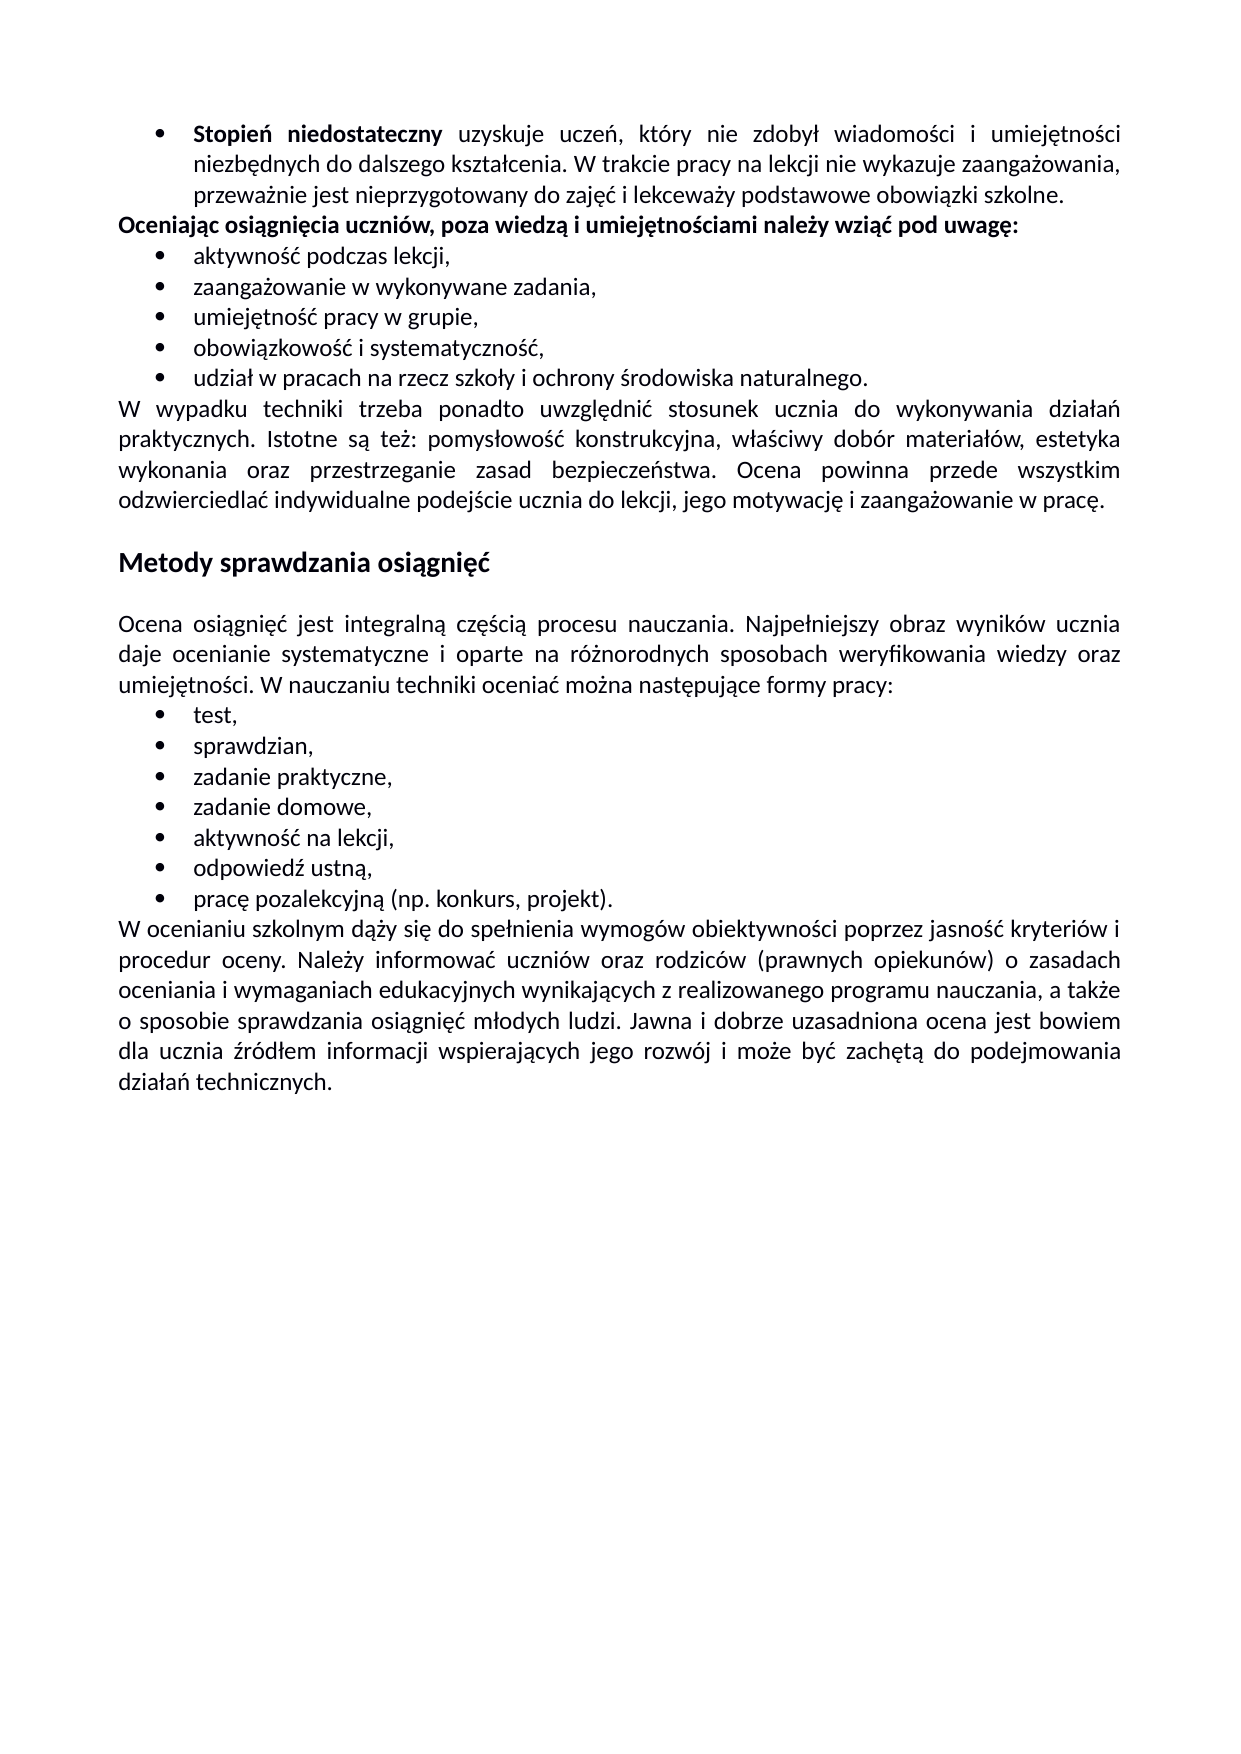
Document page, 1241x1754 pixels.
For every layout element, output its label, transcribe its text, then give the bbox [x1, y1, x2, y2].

list zaangażowanie w wykonywane zadania, [156, 271, 1122, 301]
list test, [156, 699, 1122, 730]
text Oceniając osiągnięcia uczniów, poza wiedzą i umiejętnościami należy wziąć pod uwagę: [118, 210, 1122, 240]
list zadanie domowe, [156, 791, 1122, 822]
list pracę pozalekcyjną (np. konkurs, projekt). [156, 883, 1122, 913]
text Ocena osiągnięć jest integralną częścią procesu nauczania. Najpełniejszy obraz wyników ucznia daje ocenianie systematyczne i oparte na różnorodnych sposobach weryfikowania wiedzy oraz umiejętności. W nauczaniu techniki oceniać można następujące formy pracy: [118, 608, 1122, 699]
text W ocenianiu szkolnym dąży się do spełnienia wymogów obiektywności poprzez jasność kryteriów i procedur oceny. Należy informować uczniów oraz rodziców (prawnych opiekunów) o zasadach oceniania i wymaganiach edukacyjnych wynikających z realizowanego programu nauczania, a także o sposobie sprawdzania osiągnięć młodych ludzi. Jawna i dobrze uzasadniona ocena jest bowiem dla ucznia źródłem informacji wspierających jego rozwój i może być zachętą do podejmowania działań technicznych. [118, 913, 1122, 1096]
text W wypadku techniki trzeba ponadto uwzględnić stosunek ucznia do wykonywania działań praktycznych. Istotne są też: pomysłowość konstrukcyjna, właściwy dobór materiałów, estetyka wykonania oraz przestrzeganie zasad bezpieczeństwa. Ocena powinna przede wszystkim odzwierciedlać indywidualne podejście ucznia do lekcji, jego motywację i zaangażowanie w pracę. [118, 393, 1122, 515]
list udział w pracach na rzecz szkoły i ochrony środowiska naturalnego. [156, 362, 1122, 393]
text Metody sprawdzania osiągnięć [118, 544, 1122, 579]
list Stopień niedostateczny uzyskuje uczeń, który nie zdobył wiadomości i umiejętności niezbędnych do dalszego kształcenia. W trakcie pracy na lekcji nie wykazuje zaangażowania, przeważnie jest nieprzygotowany do zajęć i lekceważy podstawowe obowiązki szkolne. [156, 118, 1122, 210]
list obowiązkowość i systematyczność, [156, 332, 1122, 362]
list sprawdzian, [156, 730, 1122, 761]
list aktywność podczas lekcji, [156, 240, 1122, 271]
list aktywność na lekcji, [156, 822, 1122, 852]
list odpowiedź ustną, [156, 852, 1122, 883]
list zadanie praktyczne, [156, 761, 1122, 791]
list umiejętność pracy w grupie, [156, 301, 1122, 332]
